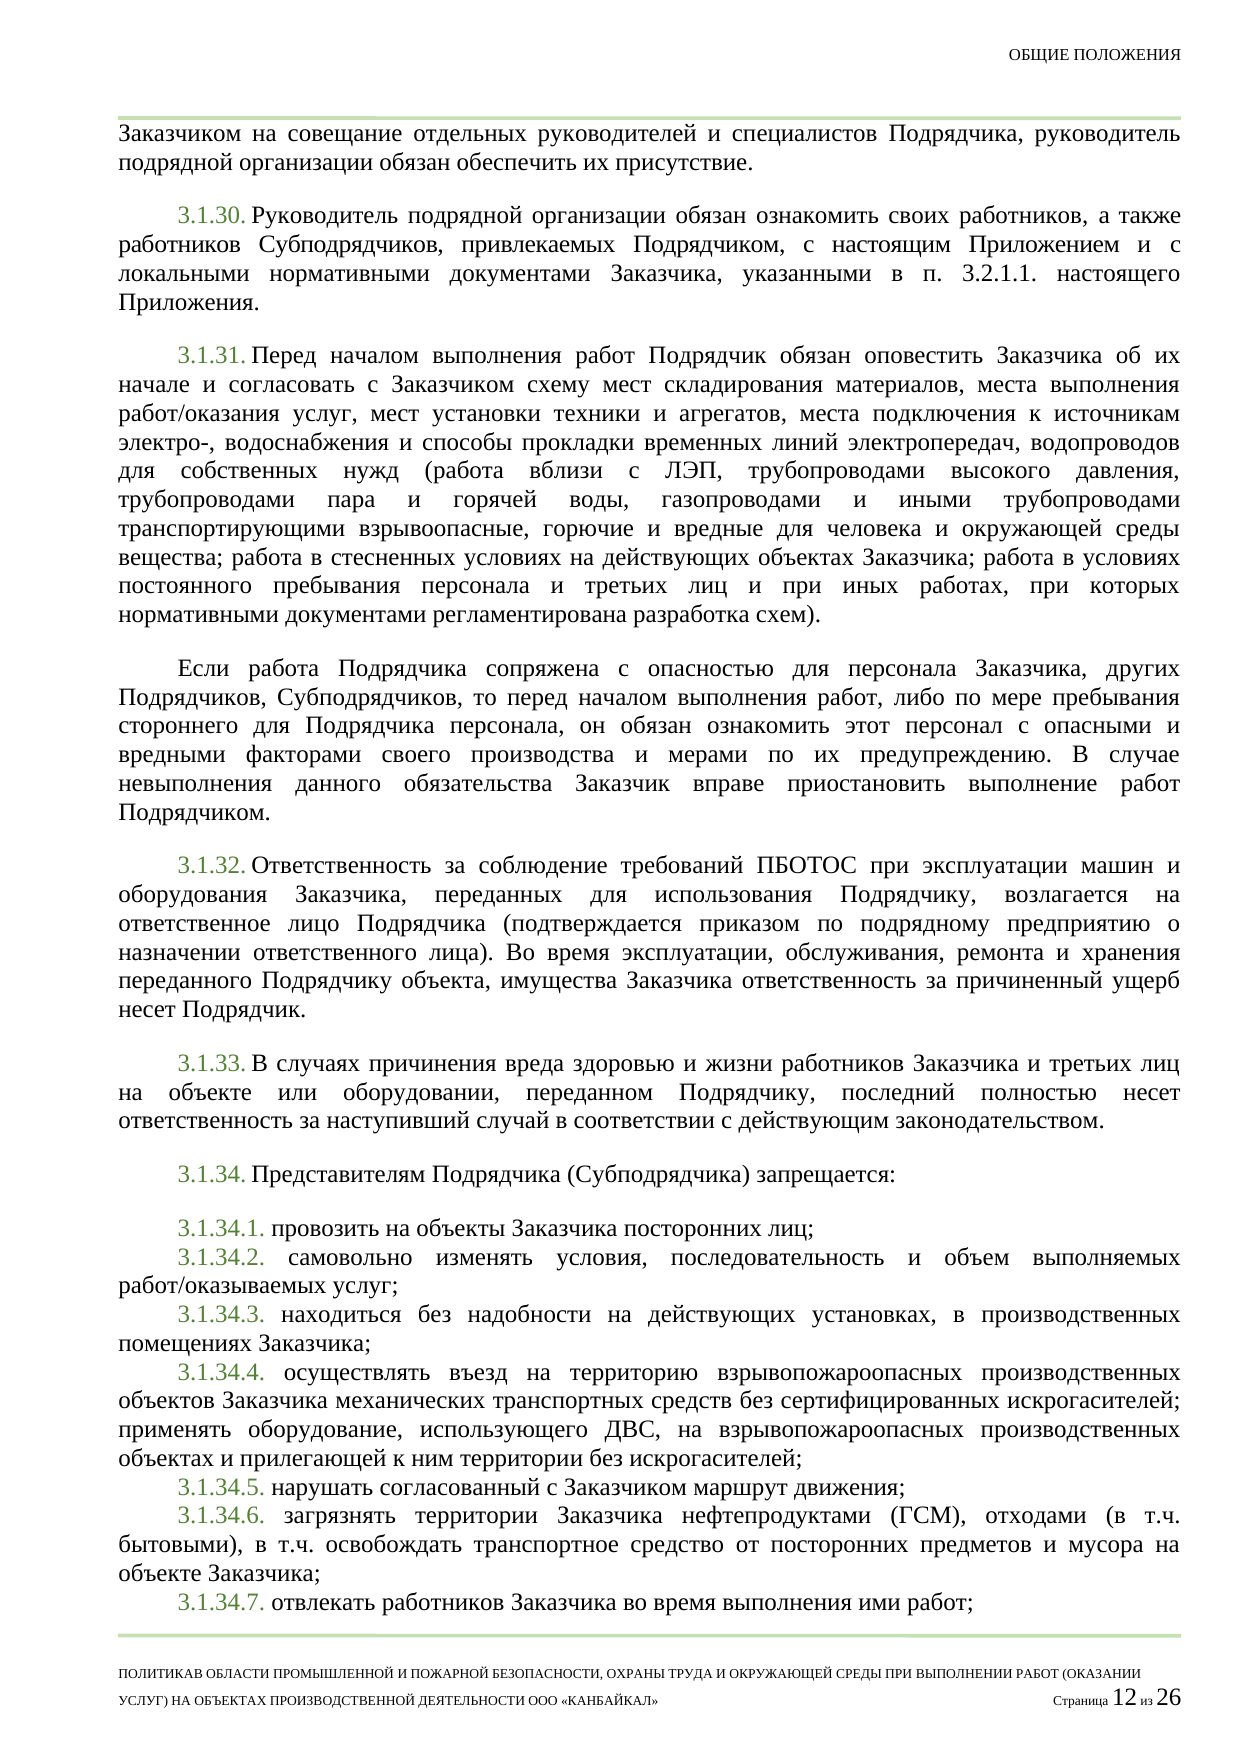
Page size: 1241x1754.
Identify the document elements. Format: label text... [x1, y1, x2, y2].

list 3.1.34.5. нарушать согласованный с Заказчиком маршрут движения; [118, 1472, 1181, 1501]
list 3.1.34.1. провозить на объекты Заказчика посторонних лиц; [118, 1213, 1181, 1242]
text В случаях причинения вреда здоровью и жизни работников Заказчика и третьих лиц на объекте или оборудовании, переданном Подрядчику, последний полностью несет ответственность за наступивший случай в соответствии с действующим законодательством. [118, 1048, 1181, 1134]
list 3.1.34.7. отвлекать работников Заказчика во время выполнения ими работ; [118, 1587, 1181, 1616]
list 3.1.34.4. осуществлять въезд на территорию взрывопожароопасных производственных объектов Заказчика механических транспортных средств без сертифицированных искрогасителей; применять оборудование, использующего ДВС, на взрывопожароопасных производственных объектах и прилегающей к ним территории без искрогасителей; [118, 1357, 1181, 1472]
text Представителям Подрядчика (Субподрядчика) запрещается: [118, 1159, 1181, 1188]
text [118, 118, 1181, 176]
text Перед началом выполнения работ Подрядчик обязан оповестить Заказчика об их начале и согласовать с Заказчиком схему мест складирования материалов, места выполнения работ/оказания услуг, мест установки техники и агрегатов, места подключения к источникам электро-, водоснабжения и способы прокладки временных линий электропередач, водопроводов для собственных нужд (работа вблизи с ЛЭП, трубопроводами высокого давления, трубопроводами пара и горячей воды, газопроводами и иными трубопроводами транспортирующими взрывоопасные, горючие и вредные для человека и окружающей среды вещества; работа в стесненных условиях на действующих объектах Заказчика; работа в условиях постоянного пребывания персонала и третьих лиц и при иных работах, при которых нормативными документами регламентирована разработка схем). [118, 341, 1181, 628]
text Ответственность за соблюдение требований ПБОТОС при эксплуатации машин и оборудования Заказчика, переданных для использования Подрядчику, возлагается на ответственное лицо Подрядчика (подтверждается приказом по подрядному предприятию о назначении ответственного лица). Во время эксплуатации, обслуживания, ремонта и хранения переданного Подрядчику объекта, имущества Заказчика ответственность за причиненный ущерб несет Подрядчик. [118, 851, 1181, 1023]
text Если работа Подрядчика сопряжена с опасностью для персонала Заказчика, других Подрядчиков, Субподрядчиков, то перед началом выполнения работ, либо по мере пребывания стороннего для Подрядчика персонала, он обязан ознакомить этот персонал с опасными и вредными факторами своего производства и мерами по их предупреждению. В случае невыполнения данного обязательства Заказчик вправе приостановить выполнение работ Подрядчиком. [118, 653, 1181, 826]
list 3.1.34.2. самовольно изменять условия, последовательность и объем выполняемых работ/оказываемых услуг; [118, 1242, 1181, 1299]
text Руководитель подрядной организации обязан ознакомить своих работников, а также работников Субподрядчиков, привлекаемых Подрядчиком, с настоящим Приложением и с локальными нормативными документами Заказчика, указанными в п. 3.2.1.1. настоящего Приложения. [118, 201, 1181, 316]
list 3.1.34.6. загрязнять территории Заказчика нефтепродуктами (ГСМ), отходами (в т.ч. бытовыми), в т.ч. освобождать транспортное средство от посторонних предметов и мусора на объекте Заказчика; [118, 1501, 1181, 1587]
list 3.1.34.3. находиться без надобности на действующих установках, в производственных помещениях Заказчика; [118, 1299, 1181, 1357]
